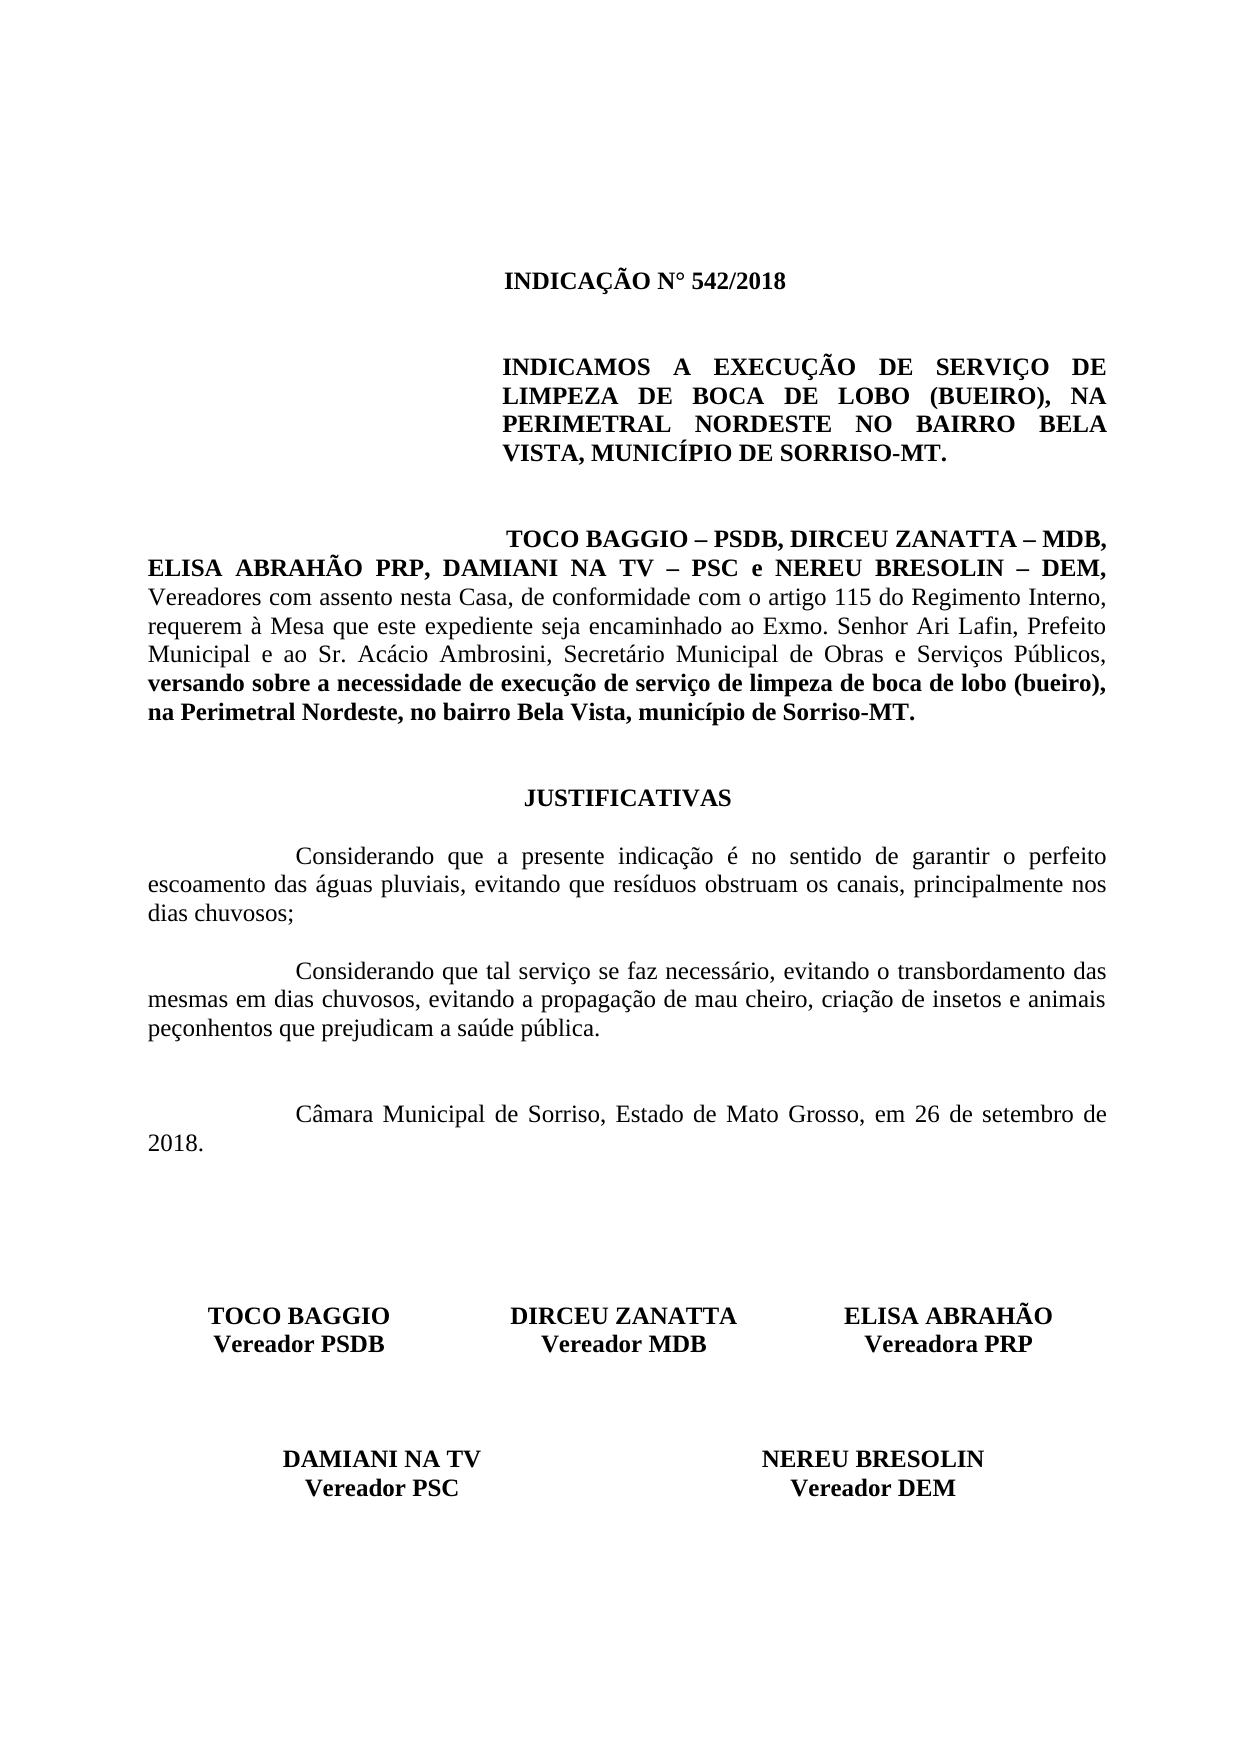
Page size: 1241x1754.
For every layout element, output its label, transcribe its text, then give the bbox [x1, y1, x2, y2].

table_header ELISA ABRAHÃO Vereadora PRP [786, 1301, 1111, 1358]
text Câmara Municipal de Sorriso, Estado de Mato Grosso, em 26 de setembro de 2018. [148, 1099, 1107, 1157]
table_header NEREU BRESOLIN Vereador DEM [628, 1445, 1119, 1502]
table_header DIRCEU ZANATTA Vereador MDB [461, 1301, 786, 1358]
table_header DAMIANI NA TV Vereador PSC [136, 1445, 627, 1502]
text INDICAMOS A EXECUÇÃO DE SERVIÇO DE LIMPEZA DE BOCA DE LOBO (BUEIRO), NA PERIMETRAL NORDESTE NO BAIRRO BELA VISTA, MUNICÍPIO DE SORRISO-MT. [502, 352, 1107, 467]
text Considerando que a presente indicação é no sentido de garantir o perfeito escoamento das águas pluviais, evitando que resíduos obstruam os canais, principalmente nos dias chuvosos; [148, 841, 1107, 927]
text INDICAÇÃO N° 542/2018 [148, 266, 1107, 294]
text Considerando que tal serviço se faz necessário, evitando o transbordamento das mesmas em dias chuvosos, evitando a propagação de mau cheiro, criação de insetos e animais peçonhentos que prejudicam a saúde pública. [148, 956, 1107, 1042]
table_header TOCO BAGGIO Vereador PSDB [136, 1301, 461, 1358]
text TOCO BAGGIO – PSDB, DIRCEU ZANATTA – MDB, ELISA ABRAHÃO PRP, DAMIANI NA TV – PSC e NEREU BRESOLIN – DEM, Vereadores com assento nesta Casa, de conformidade com o artigo 115 do Regimento Interno, requerem à Mesa que este expediente seja encaminhado ao Exmo. Senhor Ari Lafin, Prefeito Municipal e ao Sr. Acácio Ambrosini, Secretário Municipal de Obras e Serviços Públicos, versando sobre a necessidade de execução de serviço de limpeza de boca de lobo (bueiro), na Perimetral Nordeste, no bairro Bela Vista, município de Sorriso-MT. [148, 524, 1107, 726]
text JUSTIFICATIVAS [148, 783, 1107, 812]
